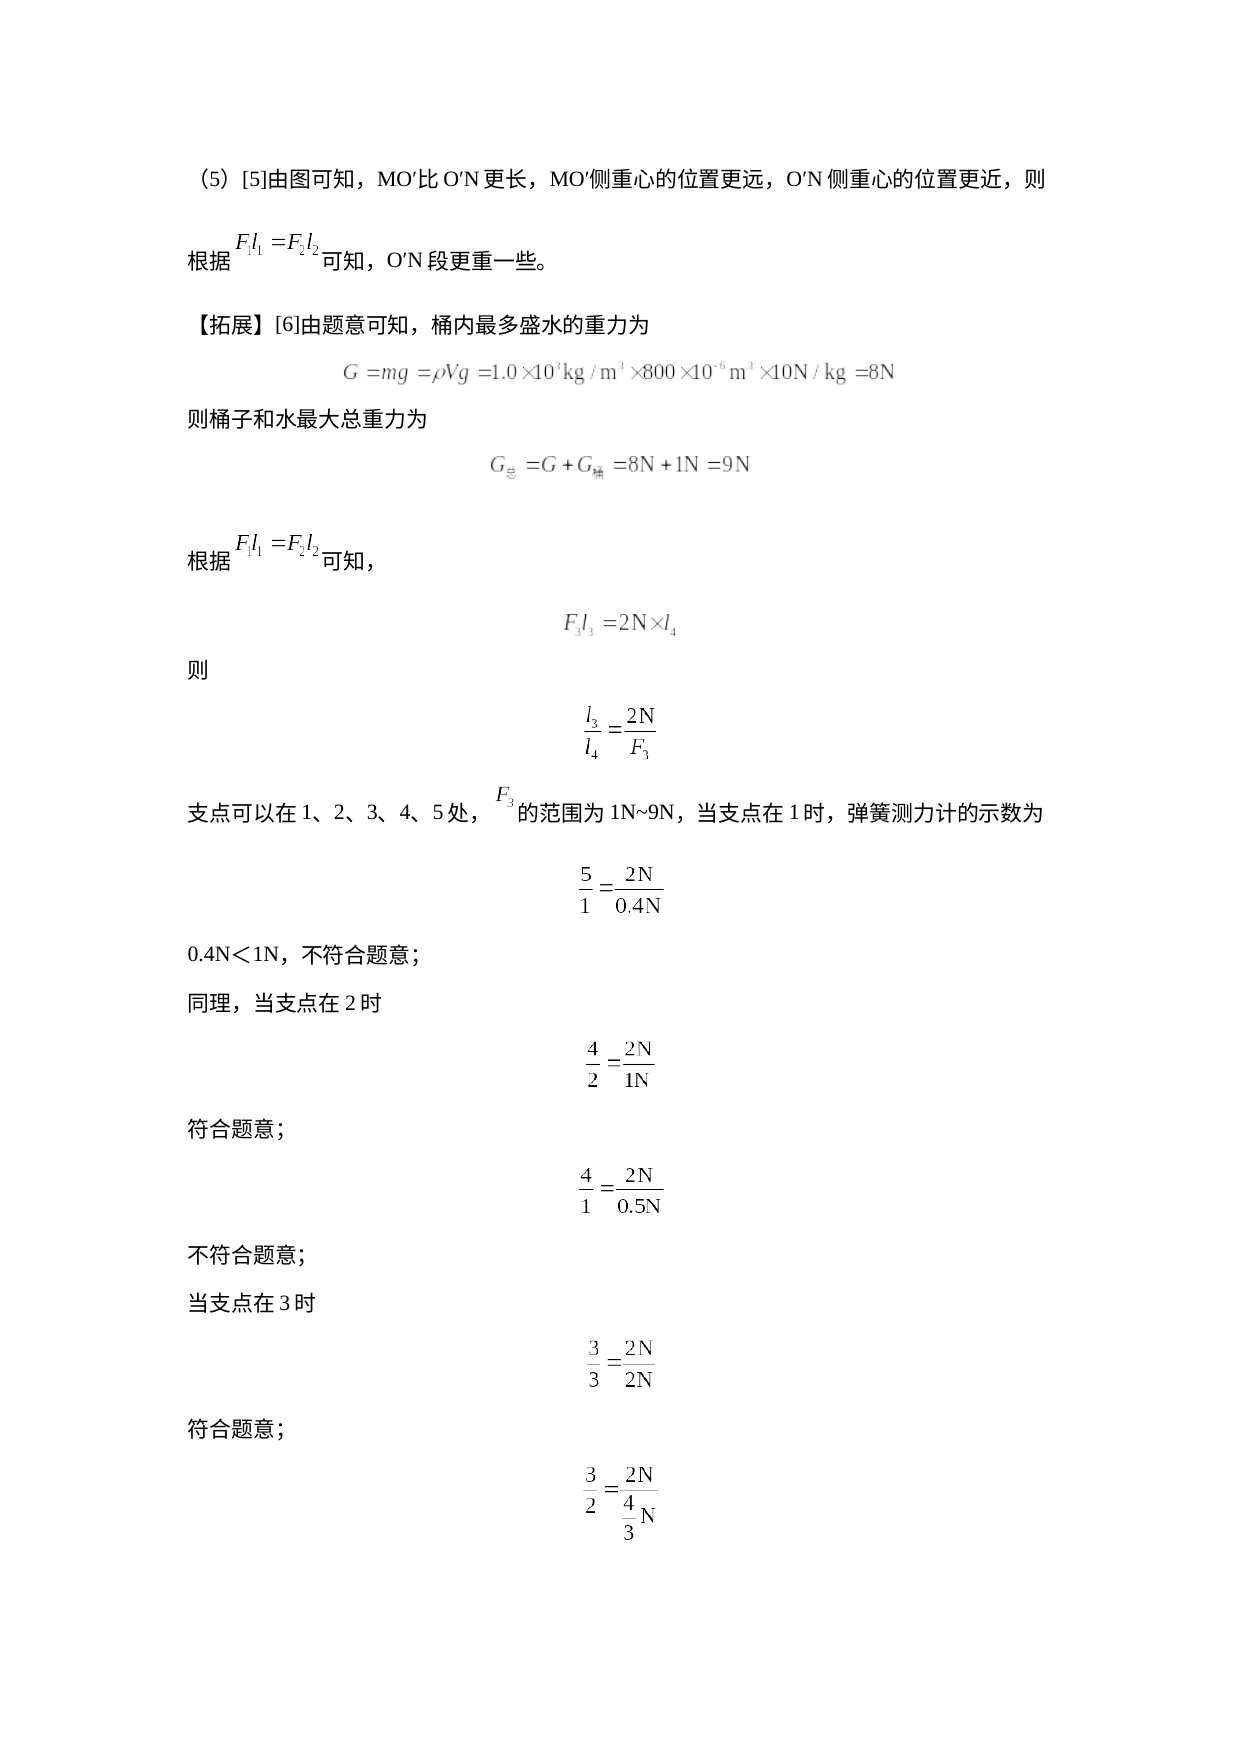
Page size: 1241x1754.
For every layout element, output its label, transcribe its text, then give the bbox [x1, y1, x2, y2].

text 支点可以在1、2、3、4、5处，的范围为1N~9N，当支点在1时，弹簧测力计的示数为 [187, 779, 1053, 844]
text （5）[5]由图可知，MO′比O′N更长，MO′侧重心的位置更远，O′N侧重心的位置更近，则根据可知，O′N段更重一些。 [187, 162, 1053, 292]
text 根据可知， [187, 527, 1053, 592]
text 同理，当支点在2时 [187, 986, 1053, 1018]
text 当支点在3时 [187, 1286, 1053, 1318]
text 则桶子和水最大总重力为 [187, 401, 1053, 434]
text 0.4N＜1N，不符合题意； [187, 937, 1053, 970]
text 符合题意； [187, 1412, 1053, 1444]
text 符合题意； [187, 1112, 1053, 1144]
text 不符合题意； [187, 1238, 1053, 1270]
text 则 [187, 653, 1053, 686]
text 【拓展】[6]由题意可知，桶内最多盛水的重力为 [187, 308, 1053, 340]
